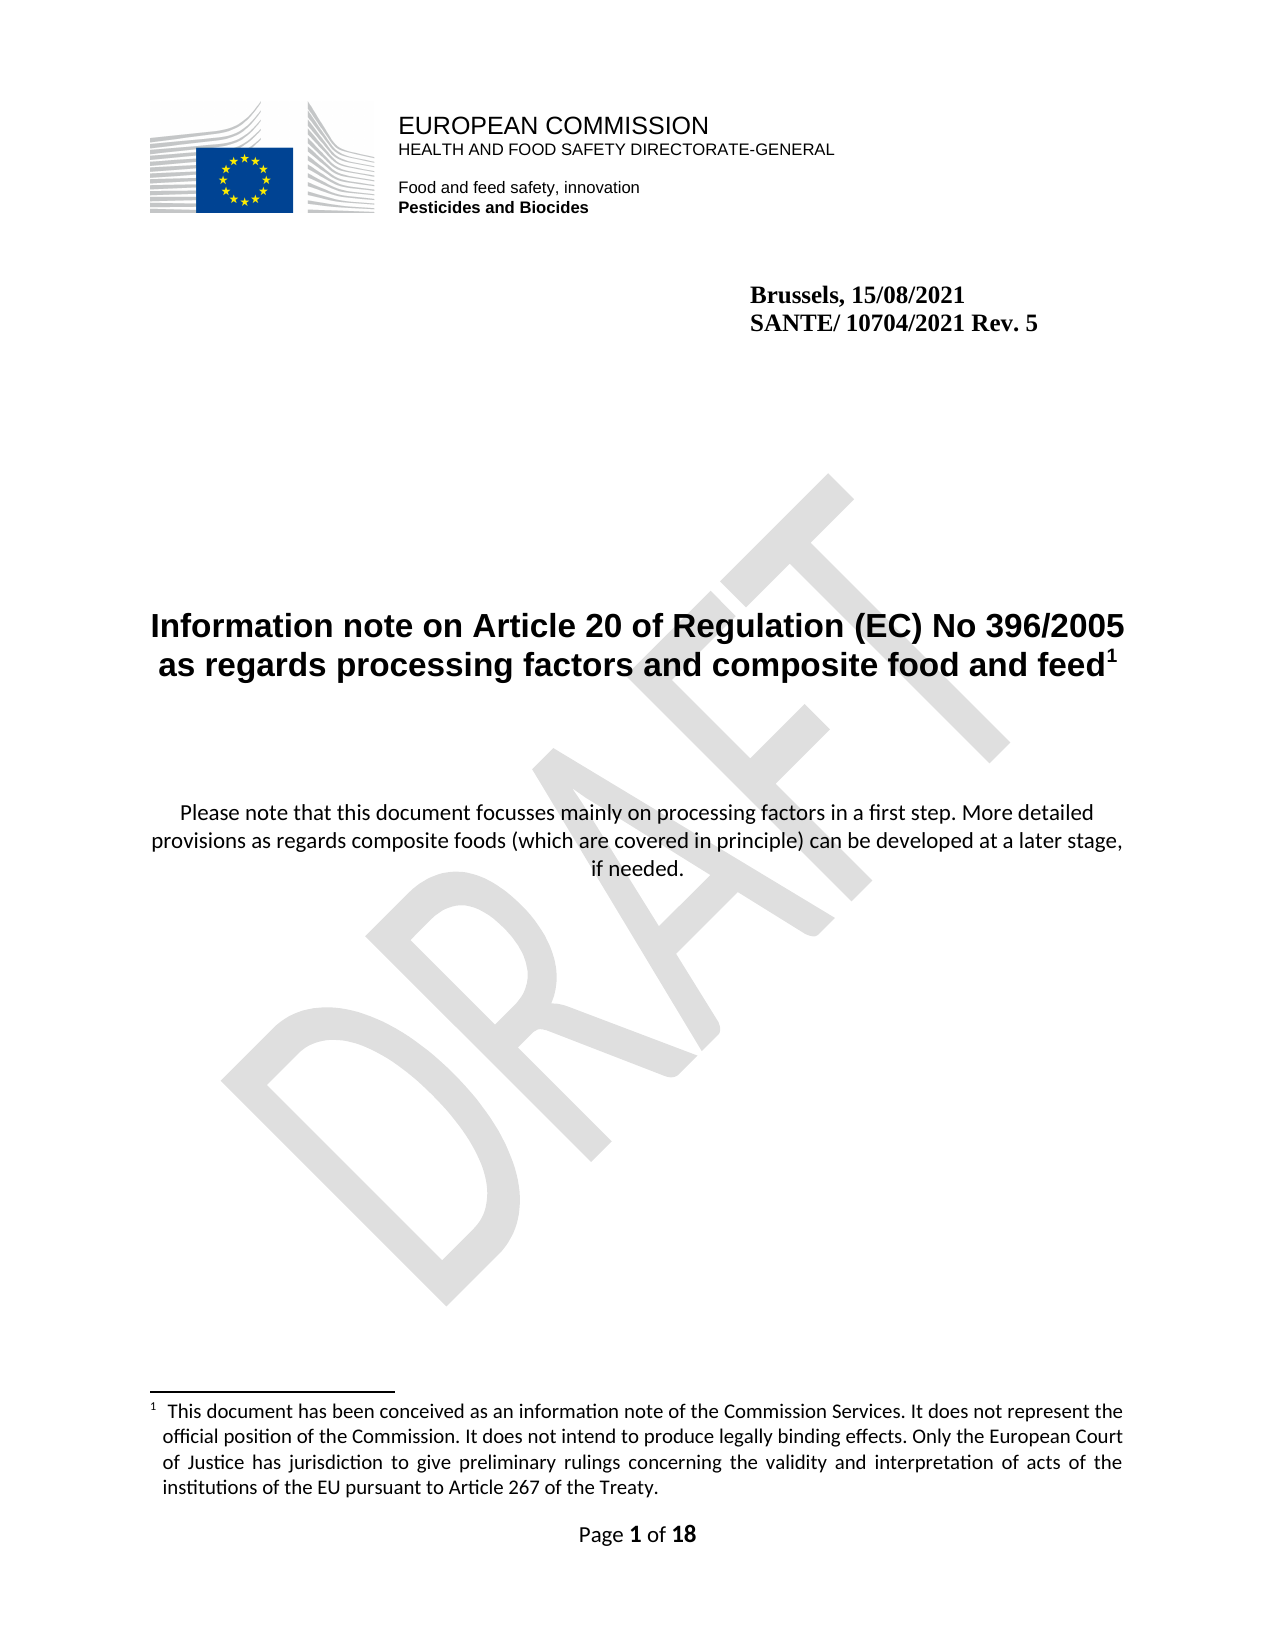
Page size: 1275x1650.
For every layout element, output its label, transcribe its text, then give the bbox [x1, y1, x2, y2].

picture [150, 101, 375, 213]
text Information note on Article 20 of Regulation (EC) No 396/2005 as regards processing factors and composite food and feed [150, 606, 1125, 683]
text SANTE/ 10704/2021 Rev. 5 [750, 308, 1184, 337]
text Please note that this document focusses mainly on processing factors in a first step. More detailed provisions as regards composite foods (which are covered in principle) can be developed at a later stage, if needed. [150, 798, 1125, 883]
text Brussels, 15/08/2021 [750, 280, 1184, 308]
